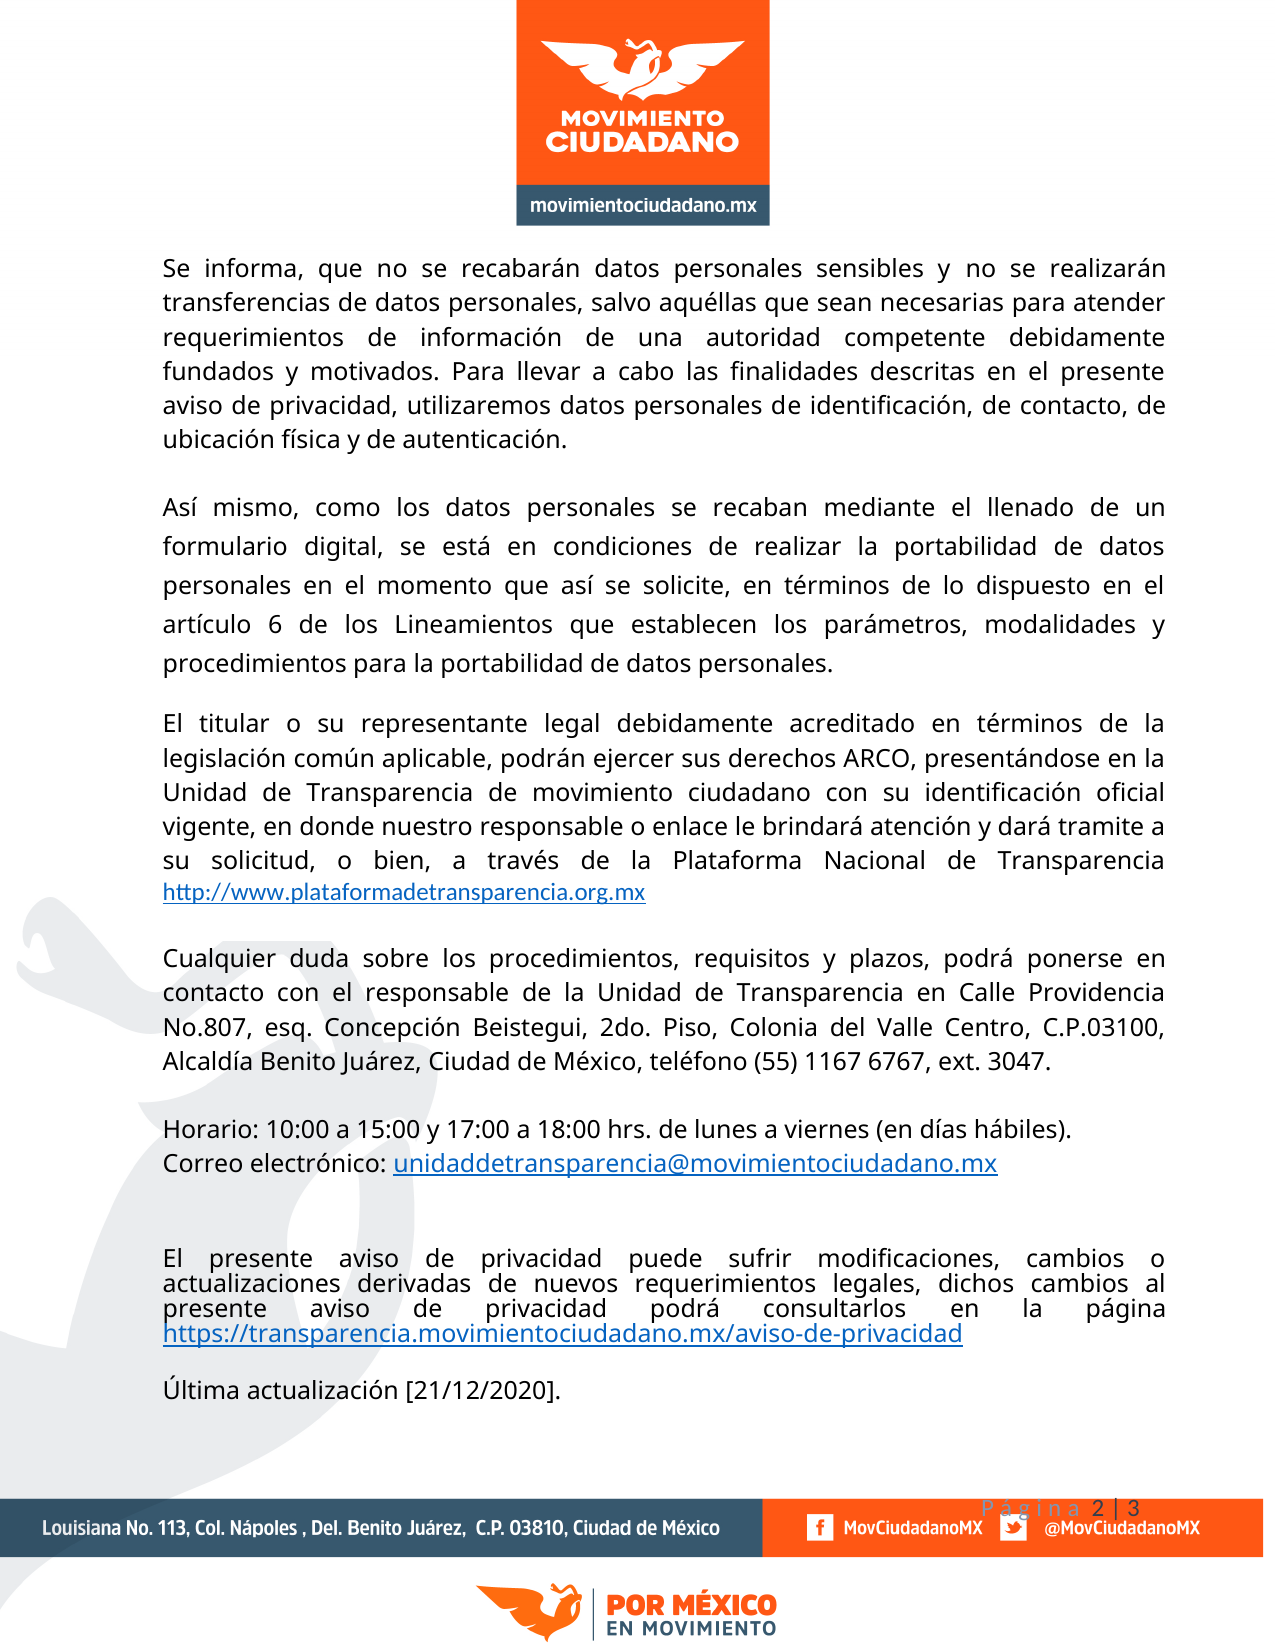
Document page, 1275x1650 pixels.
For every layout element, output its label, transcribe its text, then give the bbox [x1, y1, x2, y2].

text El presente aviso de privacidad puede sufrir modificaciones, cambios o actualizaciones derivadas de nuevos requerimientos legales, dichos cambios al presente aviso de privacidad podrá consultarlos en la página https://transparencia.movimientociudadano.mx/aviso-de-privacidad [162, 1248, 1167, 1348]
text Cualquier duda sobre los procedimientos, requisitos y plazos, podrá ponerse en contacto con el responsable de la Unidad de Transparencia en Calle Providencia No.807, esq. Concepción Beistegui, 2do. Piso, Colonia del Valle Centro, C.P.03100, Alcaldía Benito Juárez, Ciudad de México, teléfono (55) 1167 6767, ext. 3047. [162, 941, 1167, 1077]
picture [0, 0, 1275, 356]
text Así mismo, como los datos personales se recaban mediante el llenado de un formulario digital, se está en condiciones de realizar la portabilidad de datos personales en el momento que así se solicite, en términos de lo dispuesto en el artículo 6 de los Lineamientos que establecen los parámetros, modalidades y procedimientos para la portabilidad de datos personales. [162, 489, 1167, 680]
text Última actualización [21/12/2020]. [162, 1373, 1167, 1407]
text El titular o su representante legal debidamente acreditado en términos de la legislación común aplicable, podrán ejercer sus derechos ARCO, presentándose en la Unidad de Transparencia de movimiento ciudadano con su identificación oficial vigente, en donde nuestro responsable o enlace le brindará atención y dará tramite a su solicitud, o bien, a través de la Plataforma Nacional de Transparencia http://www.plataformadetransparencia.org.mx [162, 706, 1167, 907]
picture [0, 835, 1264, 1650]
text Se informa, que no se recabarán datos personales sensibles y no se realizarán transferencias de datos personales, salvo aquéllas que sean necesarias para atender requerimientos de información de una autoridad competente debidamente fundados y motivados. Para llevar a cabo las finalidades descritas en el presente aviso de privacidad, utilizaremos datos personales de identificación, de contacto, de ubicación física y de autenticación. [162, 251, 1167, 455]
text Horario: 10:00 a 15:00 y 17:00 a 18:00 hrs. de lunes a viernes (en días hábiles). [162, 1111, 1167, 1145]
text Correo electrónico: unidaddetransparencia@movimientociudadano.mx [162, 1145, 1167, 1179]
